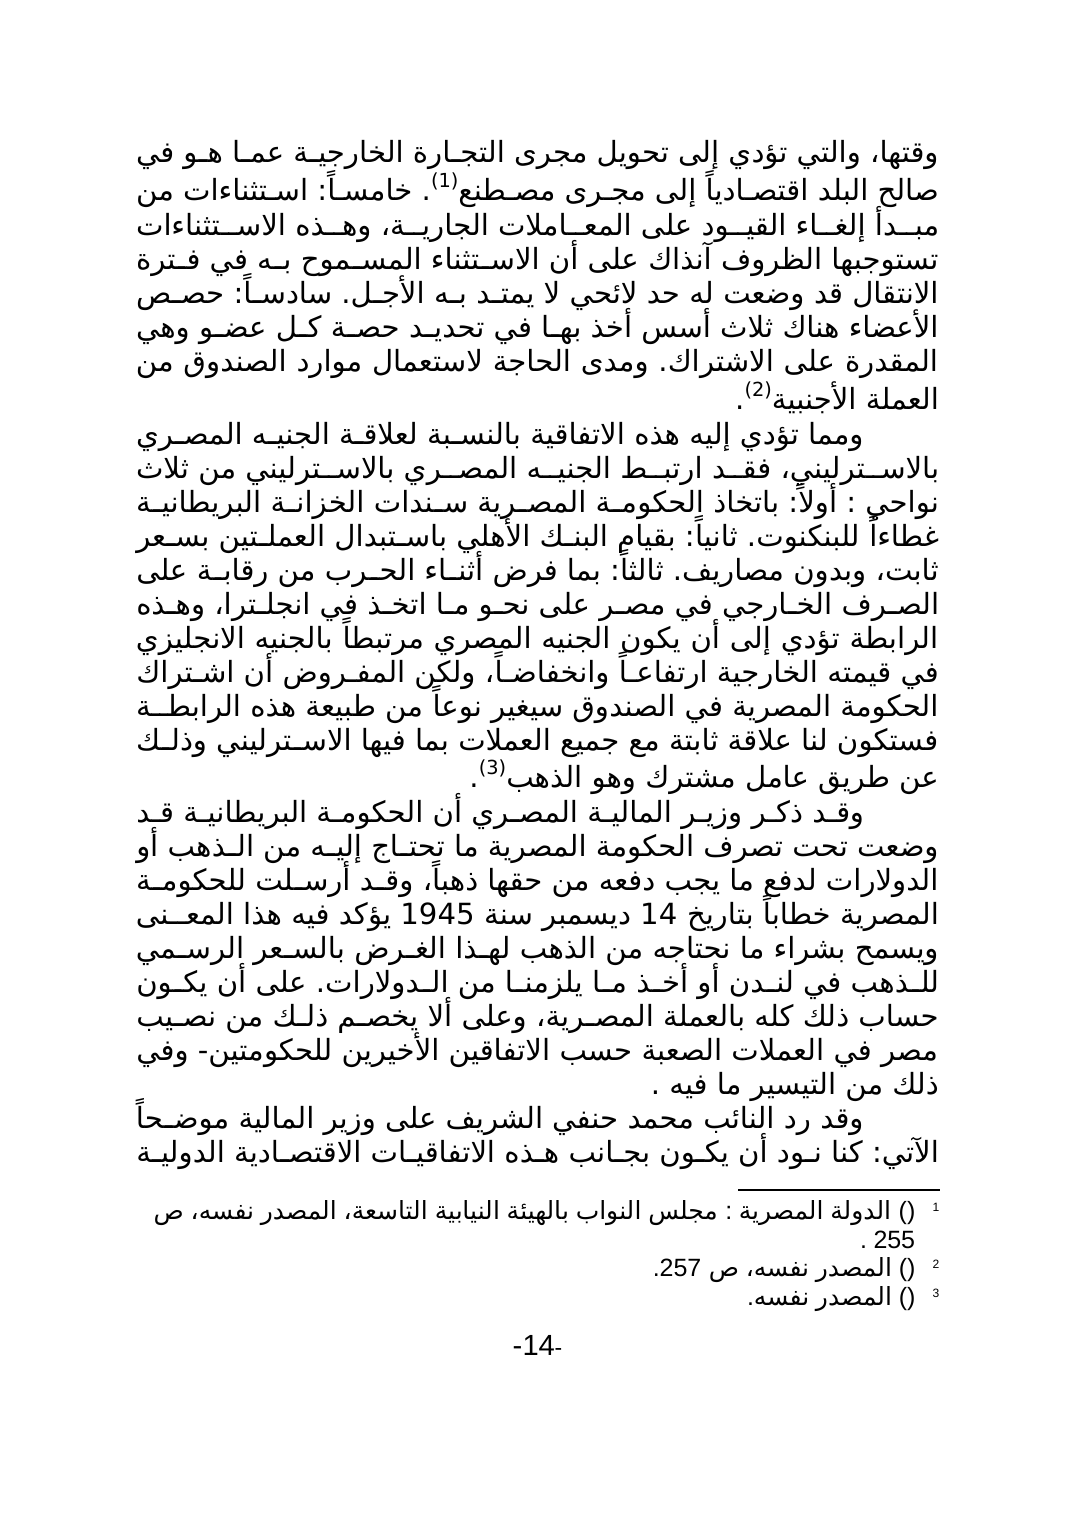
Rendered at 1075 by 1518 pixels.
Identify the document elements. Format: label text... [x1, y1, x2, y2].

text ومما تؤدي إليه هذه الاتفاقية بالنسبة لعلاقة الجنيه المصري بالاسترليني، فقد ارتبط الجنيه المصري بالاسترليني من ثلاث نواحي : أولاً: باتخاذ الحكومة المصرية سندات الخزانة البريطانية غطاءاً للبنكنوت. ثانياً: بقيام البنك الأهلي باستبدال العملتين بسعر ثابت، وبدون مصاريف. ثالثاً: بما فرض أثناء الحرب من رقابة على الصرف الخارجي في مصر على نحو ما اتخذ في انجلترا، وهذه الرابطة تؤدي إلى أن يكون الجنيه المصري مرتبطاً بالجنيه الانجليزي في قيمته الخارجية ارتفاعاً وانخفاضاً، ولكن المفروض أن اشتراك الحكومة المصرية في الصندوق سيغير نوعاً من طبيعة هذه الرابطة فستكون لنا علاقة ثابتة مع جميع العملات بما فيها الاسترليني وذلك عن طريق عامل مشترك وهو الذهب(). [136, 417, 939, 796]
text وقد ذكر وزير المالية المصري أن الحكومة البريطانية قد وضعت تحت تصرف الحكومة المصرية ما تحتاج إليه من الذهب أو الدولارات لدفع ما يجب دفعه من حقها ذهباً، وقد أرسلت للحكومة المصرية خطاباً بتاريخ 14 ديسمبر سنة 1945 يؤكد فيه هذا المعنى ويسمح بشراء ما نحتاجه من الذهب لهذا الغرض بالسعر الرسمي للذهب في لندن أو أخذ ما يلزمنا من الدولارات. على أن يكون حساب ذلك كله بالعملة المصرية، وعلى ألا يخصم ذلك من نصيب مصر في العملات الصعبة حسب الاتفاقين الأخيرين للحكومتين- وفي ذلك من التيسير ما فيه . [136, 796, 939, 1101]
text وأوضح وزير المالية المصري مكرم عبيد باشا ست ملاحظات لا تصب في صالح مصر على هذه الاتفاقية كان أولها أن الحكومة المصرية وافقت مع بريطانيا على أن تضع تحت تصرفها مبلغاً من المال حوالي 12 مليون دولار لاستيراد المواد الضرورية أما الملاحظة الثانية وكانت اشتراك الحكومة المصرية م سائر الدول الـ 43 التي اشتركت في مؤتمر (بريتون وودز) ()، للعمل لتسهيل التجارة الدولية، وتنمية الموارد الإنتاجية ثالثاً : تيسير الموارد المالية من العملات الأجنبية. رابعاً: المقاصة المتعددة الأطراف ومن أهم الفوائد التي تجني من وجود الصندوق الدولي والتي لها أهمية خاصة بالنسبة لمصر- أن النظام الذي سوف يتبع في التجارة الدولية سيكون على أساس حصول المقاصة بين العديد من الدول فيما يختص بالمعاملات الجارية، لا على نظام المقاصات الثنائية الشائعة وقتها، والتي تؤدي إلى تحويل مجرى التجارة الخارجية عما هو في صالح البلد اقتصادياً إلى مجرى مصطنع(). خامساً: استثناءات من مبدأ إلغاء القيود على المعاملات الجارية، وهذه الاستثناءات تستوجبها الظروف آنذاك على أن الاستثناء المسموح به في فترة الانتقال قد وضعت له حد لائحي لا يمتد به الأجل. سادساً: حصص الأعضاء هناك ثلاث أسس أخذ بها في تحديد حصة كل عضو وهي المقدرة على الاشتراك. ومدى الحاجة لاستعمال موارد الصندوق من العملة الأجنبية(). [136, 136, 939, 417]
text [136, 1101, 939, 1169]
